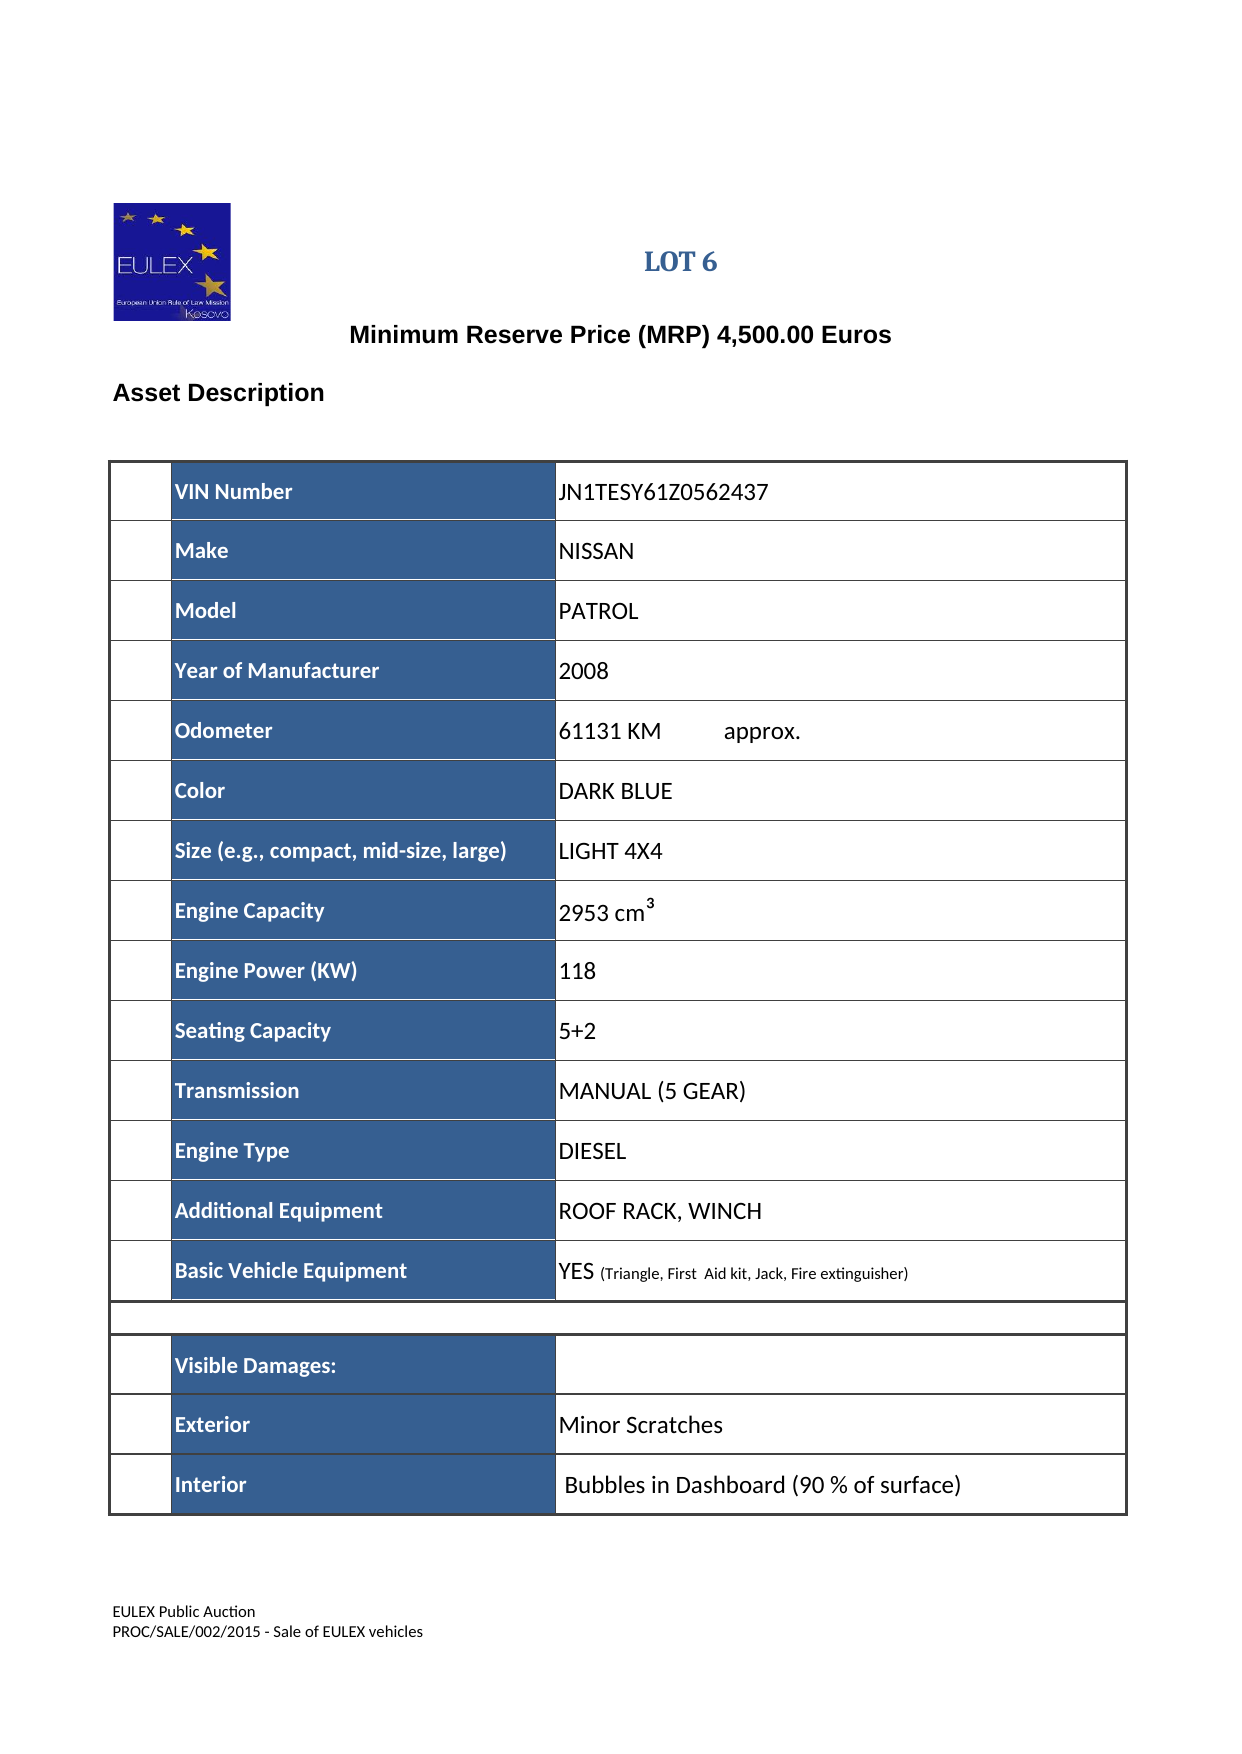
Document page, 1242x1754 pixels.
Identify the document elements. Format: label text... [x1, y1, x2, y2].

table_cell Seating Capacity [172, 1001, 555, 1059]
table_cell Size (e.g., compact, mid-size, large) [172, 821, 555, 879]
table_cell [109, 150, 235, 320]
table_cell [556, 1336, 1125, 1393]
table_cell Engine Type [172, 1121, 555, 1179]
table_cell [111, 1303, 1125, 1333]
table_cell 5+2 [556, 1001, 1125, 1059]
table_cell [111, 1455, 171, 1513]
table_cell Odometer [172, 701, 555, 759]
table_cell ROOF RACK, WINCH [556, 1181, 1125, 1239]
table_cell [111, 1121, 171, 1179]
picture [113, 203, 231, 321]
table_cell [111, 1241, 171, 1299]
table_cell [111, 881, 171, 939]
table_cell [111, 821, 171, 879]
table_cell LIGHT 4X4 [556, 821, 1125, 879]
table_cell 118 [556, 941, 1125, 999]
table_cell YES (Triangle, First Aid kit, Jack, Fire extinguisher) [556, 1241, 1125, 1299]
table_cell PATROL [556, 581, 1125, 639]
table_cell Engine Capacity [172, 881, 555, 939]
table_cell [111, 1061, 171, 1119]
table_header VIN Number [172, 463, 555, 519]
table_cell DIESEL [556, 1121, 1125, 1179]
table_cell Additional Equipment [172, 1181, 555, 1239]
table_cell Year of Manufacturer [172, 641, 555, 699]
table_cell Interior [172, 1455, 555, 1513]
table_cell Exterior [172, 1395, 555, 1453]
table_cell [111, 701, 171, 759]
table_cell Minor Scratches [556, 1395, 1125, 1453]
table_cell [111, 1001, 171, 1059]
table_cell [111, 761, 171, 819]
table_cell Model [172, 581, 555, 639]
table_cell 2008 [556, 641, 1125, 699]
table_cell LOT 6 [235, 150, 1126, 320]
table_cell Make [172, 521, 555, 579]
table_cell MANUAL (5 GEAR) [556, 1061, 1125, 1119]
table_cell [111, 641, 171, 699]
table_cell 2953 cm³ [556, 881, 1125, 939]
table_cell Transmission [172, 1061, 555, 1119]
table_cell Color [172, 761, 555, 819]
table_cell [111, 941, 171, 999]
table_cell [111, 1336, 171, 1393]
table_cell Engine Power (KW) [172, 941, 555, 999]
table_cell [111, 1181, 171, 1239]
table_cell [111, 521, 171, 579]
table_header JN1TESY61Z0562437 [556, 463, 1125, 519]
table_cell DARK BLUE [556, 761, 1125, 819]
subtitle Asset Description [112, 378, 1129, 407]
table_cell [111, 581, 171, 639]
table_cell Visible Damages: [172, 1336, 555, 1393]
table_cell 61131 KM approx. [556, 701, 1125, 759]
table_cell [111, 1395, 171, 1453]
table_cell NISSAN [556, 521, 1125, 579]
table_cell Basic Vehicle Equipment [172, 1241, 555, 1299]
table_cell Bubbles in Dashboard (90 % of surface) [556, 1455, 1125, 1513]
subtitle Minimum Reserve Price (MRP) 4,500.00 Euros [112, 320, 1129, 349]
table_header [111, 463, 171, 519]
